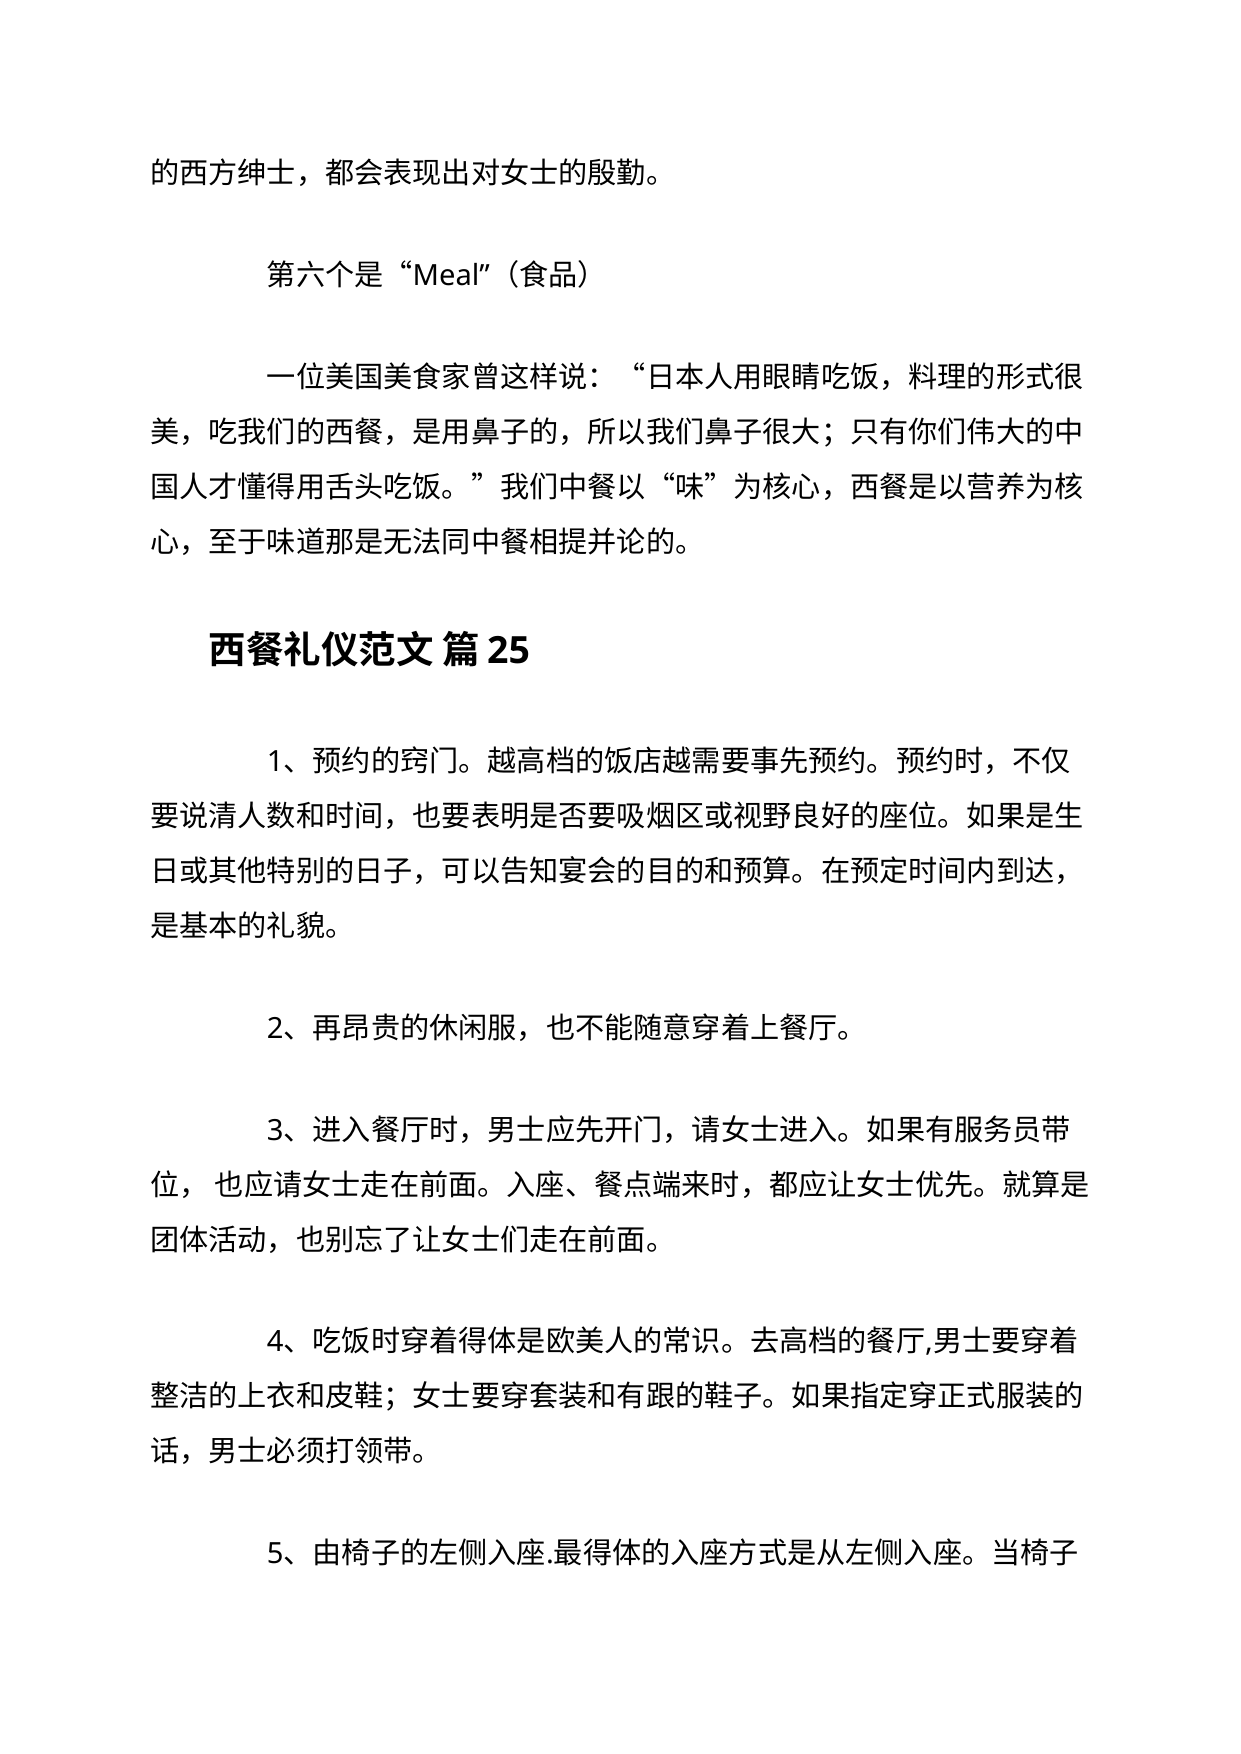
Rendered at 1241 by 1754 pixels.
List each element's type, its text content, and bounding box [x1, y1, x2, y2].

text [150, 150, 1090, 192]
text 第六个是“Meal”（食品） [150, 252, 1090, 294]
text 3、进入餐厅时，男士应先开门，请女士进入。如果有服务员带位， 也应请女士走在前面。入座、餐点端来时，都应让女士优先。就算是团体活动，也别忘了让女士们走在前面。 [150, 1106, 1090, 1258]
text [150, 1530, 1090, 1572]
text 1、预约的窍门。越高档的饭店越需要事先预约。预约时，不仅要说清人数和时间，也要表明是否要吸烟区或视野良好的座位。如果是生日或其他特别的日子，可以告知宴会的目的和预算。在预定时间内到达，是基本的礼貌。 [150, 738, 1090, 945]
text 一位美国美食家曾这样说：“日本人用眼睛吃饭，料理的形式很美，吃我们的西餐，是用鼻子的，所以我们鼻子很大；只有你们伟大的中国人才懂得用舌头吃饭。”我们中餐以“味”为核心，西餐是以营养为核心，至于味道那是无法同中餐相提并论的。 [150, 354, 1090, 561]
text 2、再昂贵的休闲服，也不能随意穿着上餐厅。 [150, 1004, 1090, 1047]
text 4、吃饭时穿着得体是欧美人的常识。去高档的餐厅,男士要穿着整洁的上衣和皮鞋；女士要穿套装和有跟的鞋子。如果指定穿正式服装的话，男士必须打领带。 [150, 1318, 1090, 1470]
text 西餐礼仪范文 篇25 [150, 620, 1090, 675]
